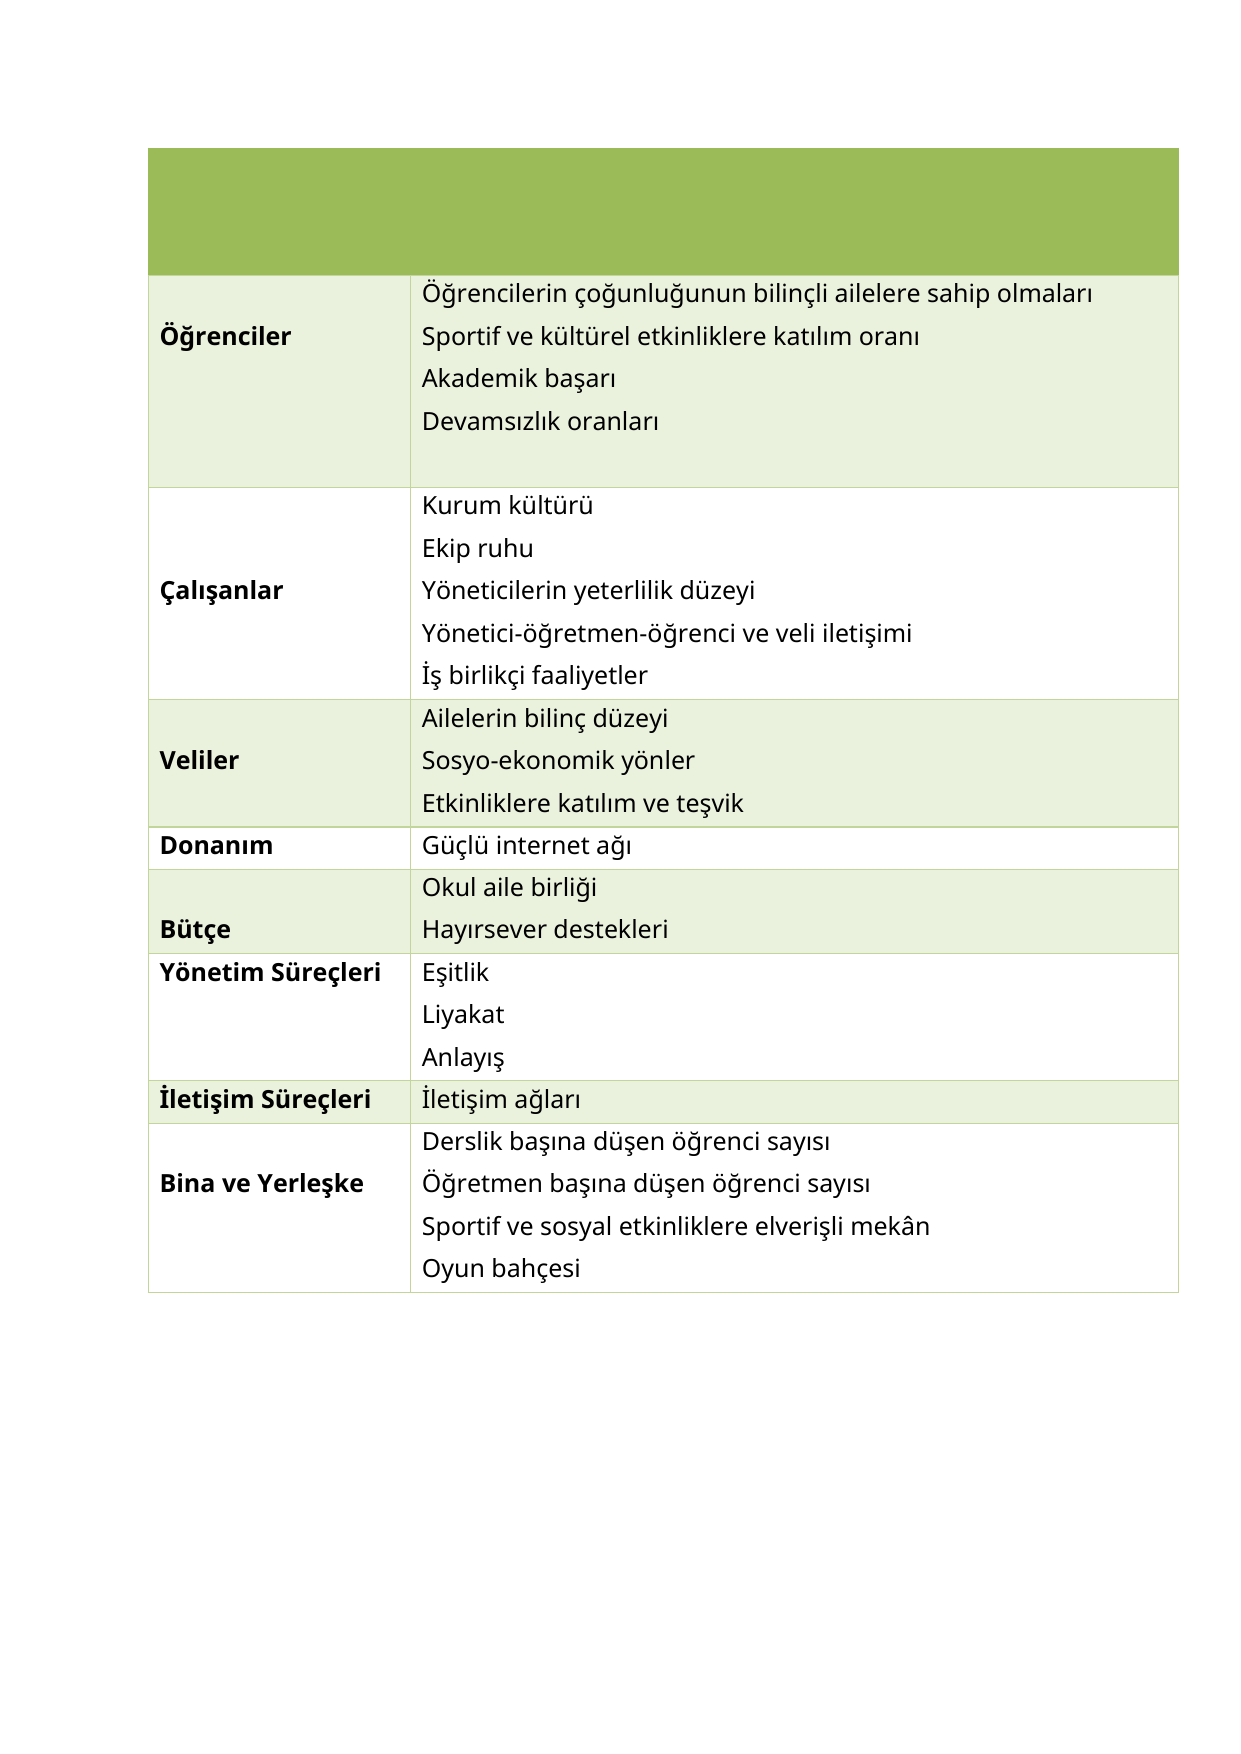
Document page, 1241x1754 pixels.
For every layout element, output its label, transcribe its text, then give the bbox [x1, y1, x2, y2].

table_cell Bütçe [149, 870, 410, 953]
table_cell İletişim ağları [411, 1081, 1178, 1123]
table_cell Okul aile birliği Hayırsever destekleri [411, 870, 1178, 953]
table_cell Donanım [149, 828, 410, 868]
table_header [149, 149, 1178, 275]
table_cell Derslik başına düşen öğrenci sayısı Öğretmen başına düşen öğrenci sayısı Sportif ve sosyal etkinliklere elverişli mekân Oyun bahçesi [411, 1124, 1178, 1292]
table_cell Bina ve Yerleşke [149, 1124, 410, 1292]
table_cell Yönetim Süreçleri [149, 954, 410, 1080]
table_cell İletişim Süreçleri [149, 1081, 410, 1123]
table_cell Veliler [149, 700, 410, 826]
table_cell Öğrenciler [149, 276, 410, 487]
table_cell Eşitlik Liyakat Anlayış [411, 954, 1178, 1080]
table_cell Öğrencilerin çoğunluğunun bilinçli ailelere sahip olmaları Sportif ve kültürel etkinliklere katılım oranı Akademik başarı Devamsızlık oranları [411, 276, 1178, 487]
table_cell Kurum kültürü Ekip ruhu Yöneticilerin yeterlilik düzeyi Yönetici-öğretmen-öğrenci ve veli iletişimi İş birlikçi faaliyetler [411, 488, 1178, 699]
table_cell Güçlü internet ağı [411, 828, 1178, 868]
table_cell Ailelerin bilinç düzeyi Sosyo-ekonomik yönler Etkinliklere katılım ve teşvik [411, 700, 1178, 826]
table_cell Çalışanlar [149, 488, 410, 699]
